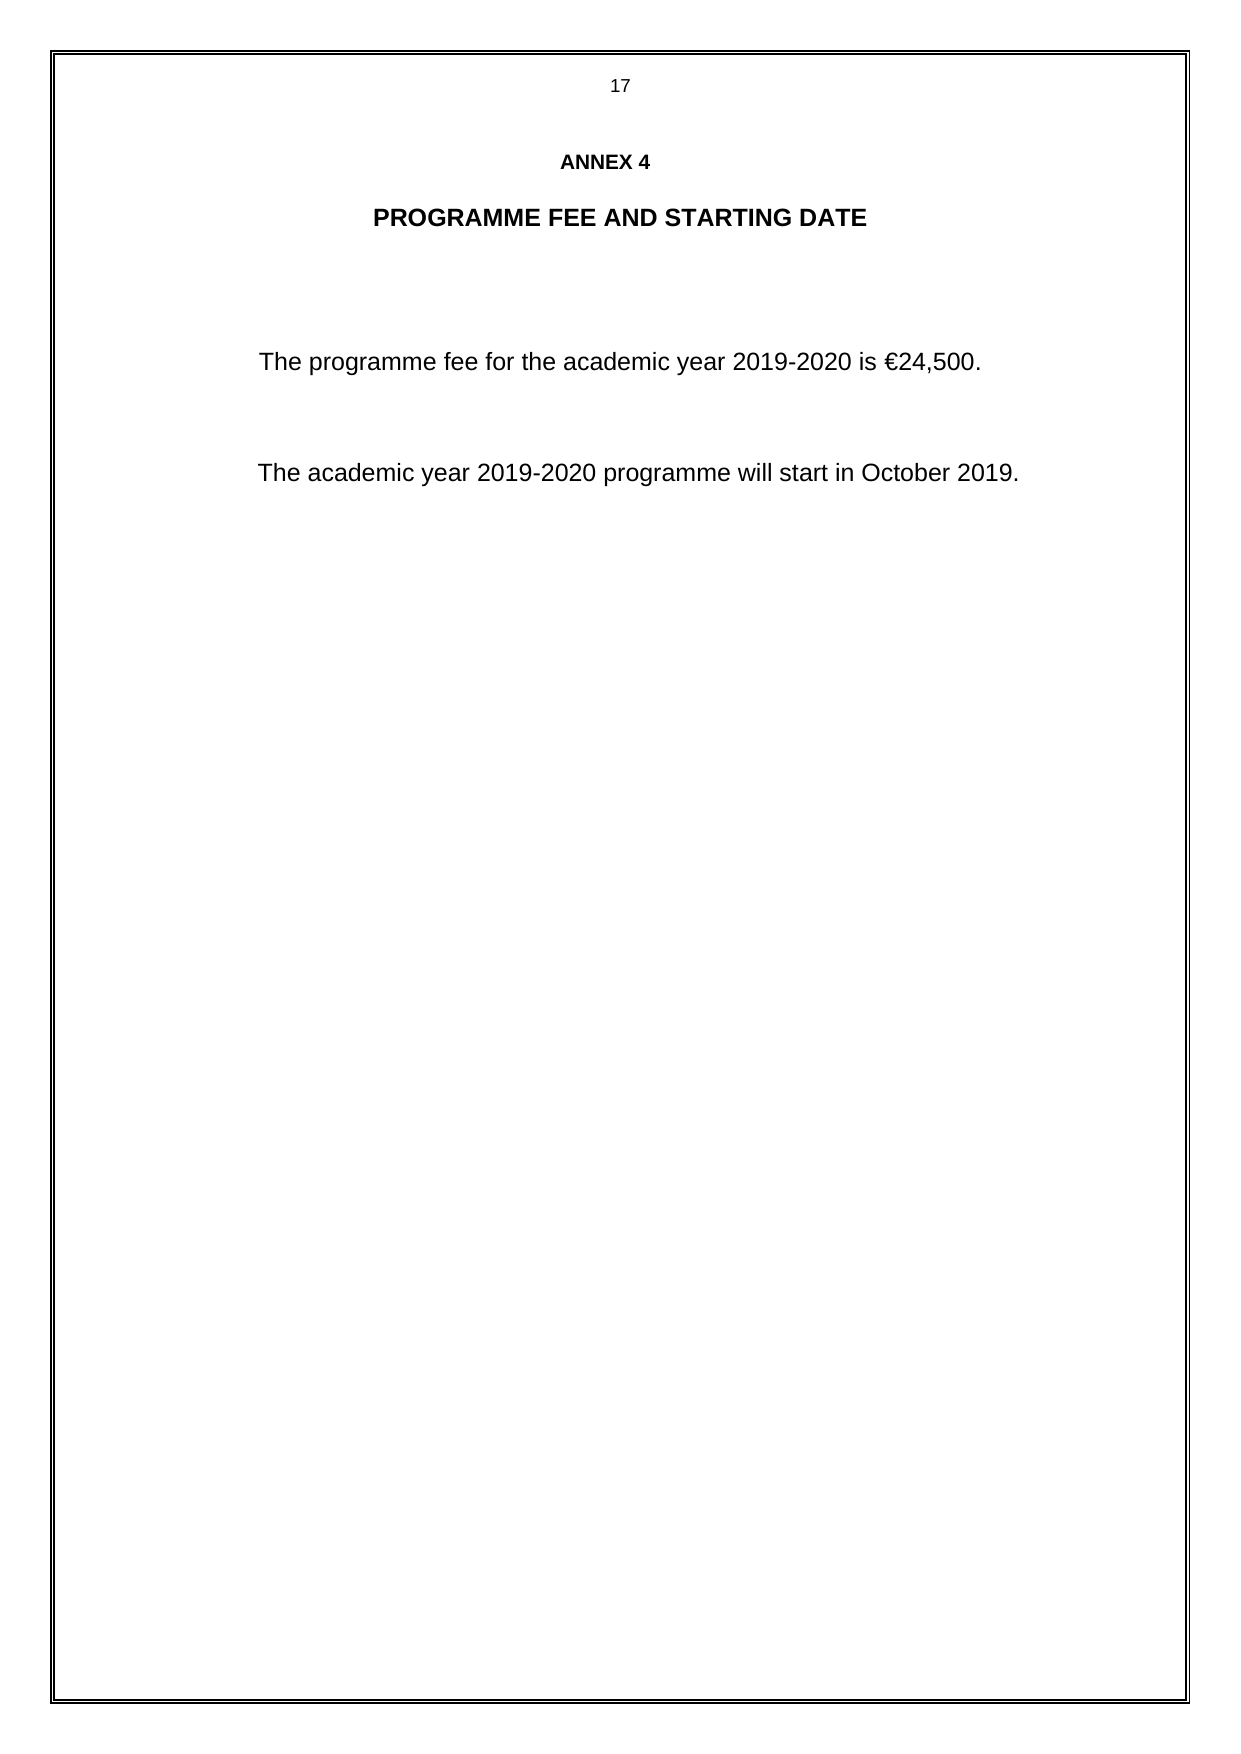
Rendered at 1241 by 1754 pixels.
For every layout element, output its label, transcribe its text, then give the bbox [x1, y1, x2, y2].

subtitle ANNEX 4 [525, 150, 1090, 174]
text The programme fee for the academic year 2019-2020 is €24,500. [150, 346, 1090, 375]
text PROGRAMME FEE STARTING DATE [150, 203, 1090, 231]
text The academic year 2019-2020 programme will start in October 2019. [187, 461, 1090, 486]
